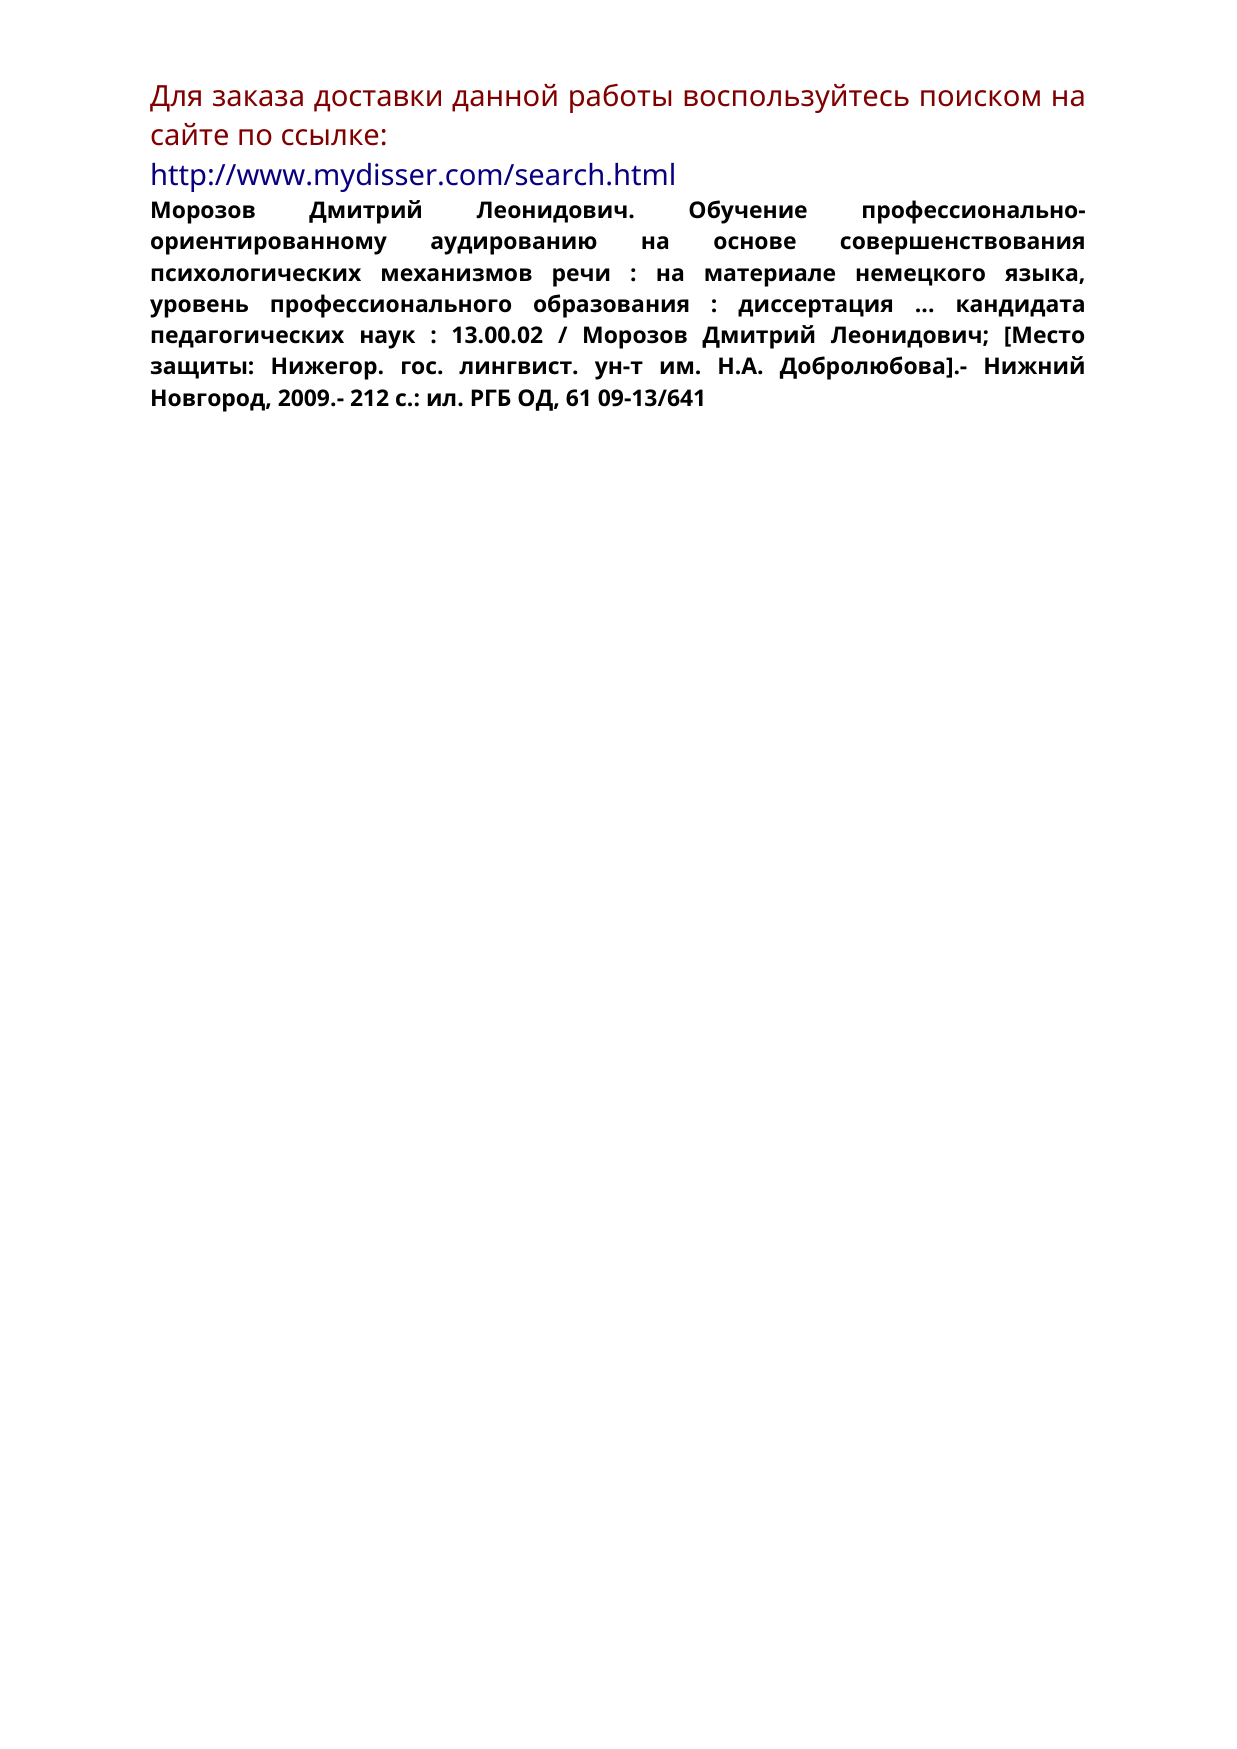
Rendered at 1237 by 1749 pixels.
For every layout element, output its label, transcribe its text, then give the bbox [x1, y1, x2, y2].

text Морозов Дмитрий Леонидович. Обучение профессионально-ориентированному аудированию на основе совершенствования психологических механизмов речи : на материале немецкого языка, уровень профессионального образования : диссертация ... кандидата педагогических наук : 13.00.02 / Морозов Дмитрий Леонидович; [Место защиты: Нижегор. гос. лингвист. ун-т им. Н.А. Добролюбова].- Нижний Новгород, 2009.- 212 с.: ил. РГБ ОД, 61 09-13/641 [150, 194, 1086, 413]
